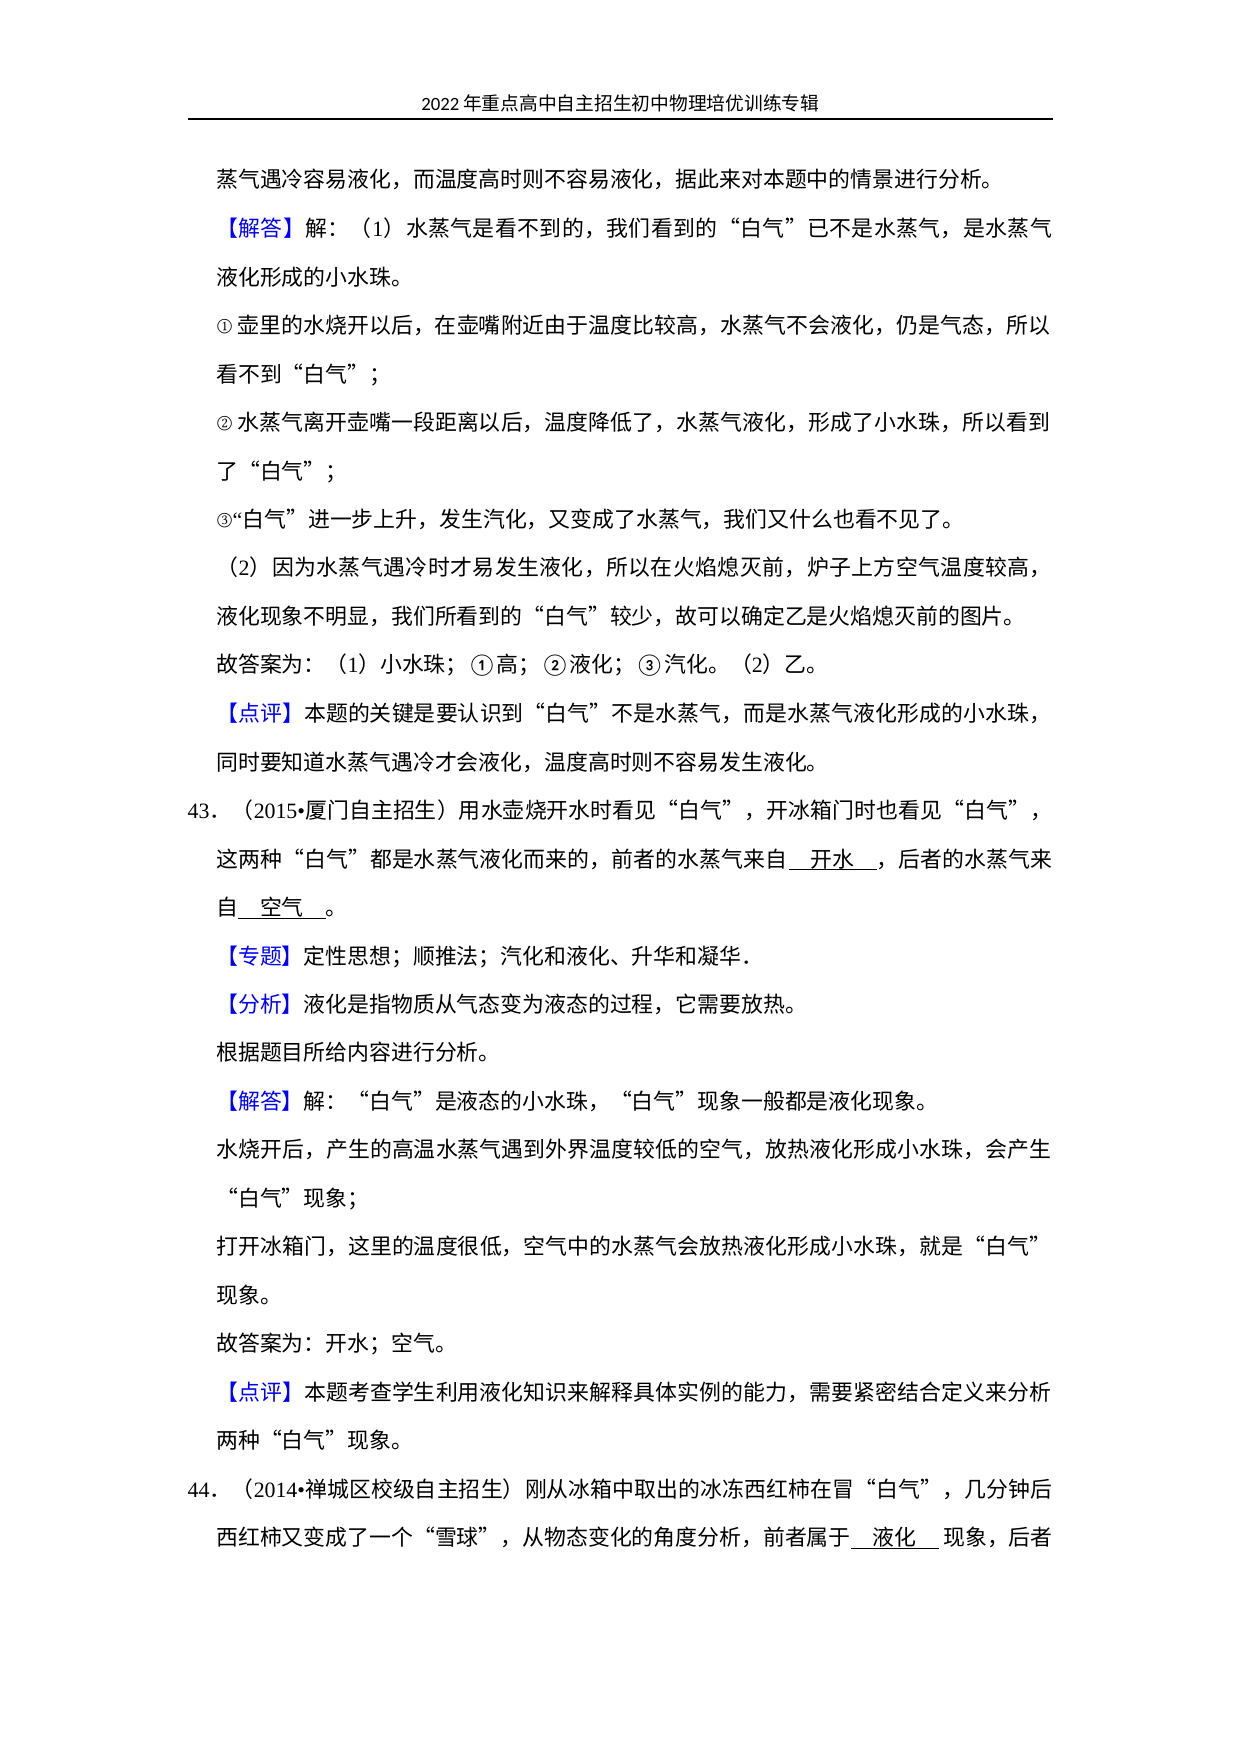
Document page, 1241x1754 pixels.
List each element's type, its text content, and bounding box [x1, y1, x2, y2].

text 43．（2015•厦门自主招生）用水壶烧开水时看见“白气”，开冰箱门时也看见“白气”，这两种“白气”都是水蒸气液化而来的，前者的水蒸气来自 开水 ，后者的水蒸气来自 空气 。 [187, 792, 1053, 922]
text ①壶里的水烧开以后，在壶嘴附近由于温度比较高，水蒸气不会液化，仍是气态，所以看不到“白气”； [216, 307, 1053, 389]
text ③“白气”进一步上升，发生汽化，又变成了水蒸气，我们又什么也看不见了。 [216, 502, 1053, 534]
text 【专题】定性思想；顺推法；汽化和液化、升华和凝华． [216, 938, 1053, 971]
text 【点评】本题的关键是要认识到“白气”不是水蒸气，而是水蒸气液化形成的小水珠，同时要知道水蒸气遇冷才会液化，温度高时则不容易发生液化。 [216, 695, 1053, 777]
text 打开冰箱门，这里的温度很低，空气中的水蒸气会放热液化形成小水珠，就是“白气”现象。 [216, 1229, 1053, 1310]
text 根据题目所给内容进行分析。 [216, 1035, 1053, 1067]
text 水烧开后，产生的高温水蒸气遇到外界温度较低的空气，放热液化形成小水珠，会产生“白气”现象； [216, 1132, 1053, 1213]
text 【分析】液化是指物质从气态变为液态的过程，它需要放热。 [216, 987, 1053, 1019]
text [187, 1471, 1053, 1552]
text 故答案为：开水；空气。 [216, 1326, 1053, 1358]
text ②水蒸气离开壶嘴一段距离以后，温度降低了，水蒸气液化，形成了小水珠，所以看到了“白气”； [216, 404, 1053, 486]
text （2）因为水蒸气遇冷时才易发生液化，所以在火焰熄灭前，炉子上方空气温度较高，液化现象不明显，我们所看到的“白气”较少，故可以确定乙是火焰熄灭前的图片。 [216, 550, 1053, 631]
text 故答案为：（1）小水珠；①高；②液化；③汽化。（2）乙。 [216, 647, 1053, 679]
text 【点评】本题考查学生利用液化知识来解释具体实例的能力，需要紧密结合定义来分析两种“白气”现象。 [216, 1374, 1053, 1455]
text 【解答】解：“白气”是液态的小水珠，“白气”现象一般都是液化现象。 [216, 1083, 1053, 1116]
text 【解答】解：（1）水蒸气是看不到的，我们看到的“白气”已不是水蒸气，是水蒸气液化形成的小水珠。 [216, 210, 1053, 292]
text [216, 162, 1053, 194]
